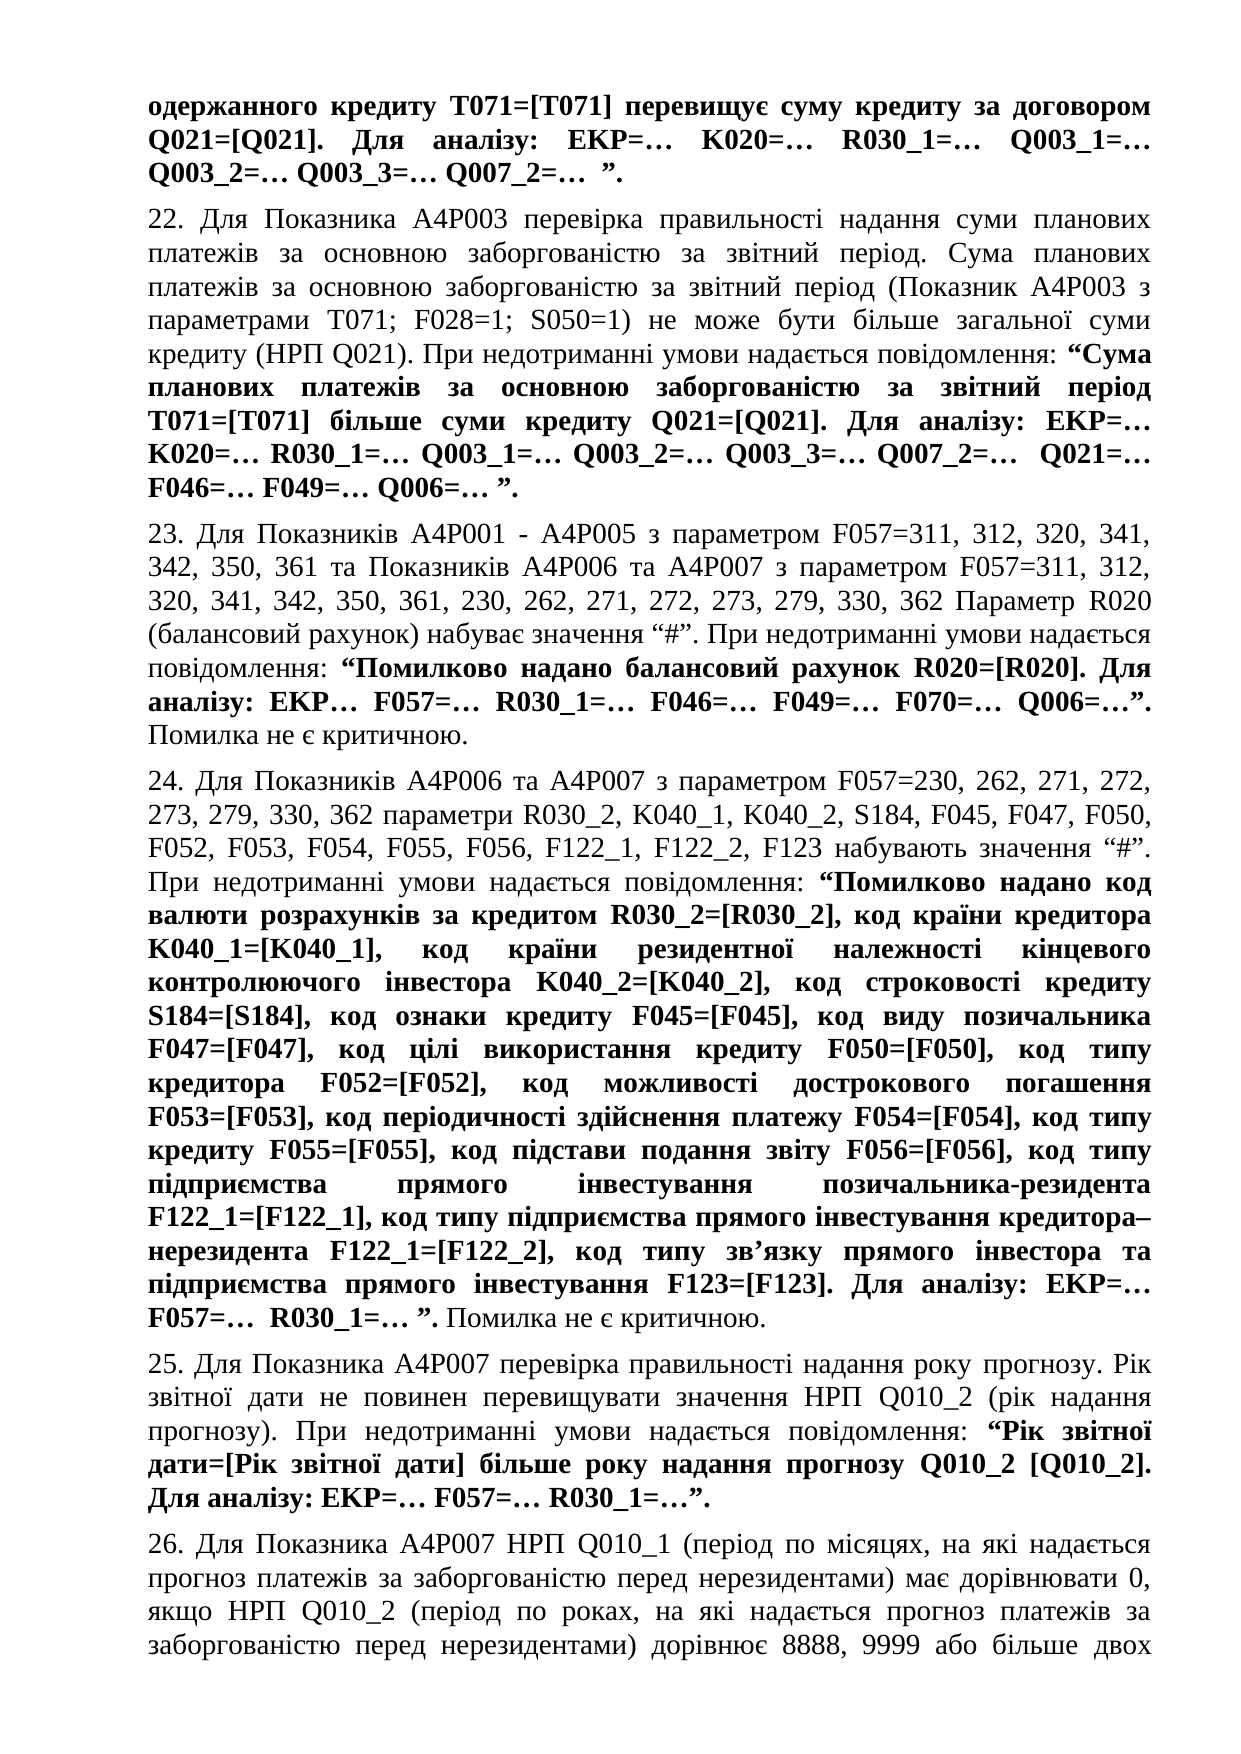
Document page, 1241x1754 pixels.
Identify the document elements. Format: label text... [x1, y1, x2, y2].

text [148, 88, 1152, 189]
text 25. Для Показника A4P007 перевірка правильності надання року прогнозу. Рік звітної дати не повинен перевищувати значення НРП Q010_2 (рік надання прогнозу). При недотриманні умови надається повідомлення: “Рік звітної дати=[Рік звітної дати] більше року надання прогнозу Q010_2 [Q010_2]. Для аналізу: EKP=… F057=… R030_1=…”. [148, 1346, 1152, 1514]
list 23. Для Показників A4P001 - A4P005 з параметром F057=311, 312, 320, 341, 342, 350, 361 та Показників A4P006 та A4P007 з параметром F057=311, 312, 320, 341, 342, 350, 361, 230, 262, 271, 272, 273, 279, 330, 362 Параметр R020 (балансовий рахунок) набуває значення “#”. При недотриманні умови надається повідомлення: “Помилково надано балансовий рахунок R020=[R020]. Для аналізу: EKP… F057=… R030_1=… F046=… F049=… F070=… Q006=…”. Помилка не є критичною. [148, 516, 1152, 751]
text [148, 1526, 1152, 1660]
list 24. Для Показників A4P006 та A4P007 з параметром F057=230, 262, 271, 272, 273, 279, 330, 362 параметри R030_2, K040_1, K040_2, S184, F045, F047, F050, F052, F053, F054, F055, F056, F122_1, F122_2, F123 набувають значення “#”. При недотриманні умови надається повідомлення: “Помилково надано код валюти розрахунків за кредитом R030_2=[R030_2], код країни кредитора K040_1=[K040_1], код країни резидентної належності кінцевого контролюючого інвестора K040_2=[K040_2], код строковості кредиту S184=[S184], код ознаки кредиту F045=[F045], код виду позичальника F047=[F047], код цілі використання кредиту F050=[F050], код типу кредитора F052=[F052], код можливості дострокового погашення F053=[F053], код періодичності здійснення платежу F054=[F054], код типу кредиту F055=[F055], код підстави подання звіту F056=[F056], код типу підприємства прямого інвестування позичальника-резидента F122_1=[F122_1], код типу підприємства прямого інвестування кредитора–нерезидента F122_1=[F122_2], код типу зв’язку прямого інвестора та підприємства прямого інвестування F123=[F123]. Для аналізу: EKP=… F057=… R030_1=… ”. Помилка не є критичною. [148, 763, 1152, 1333]
text 22. Для Показника A4P003 перевірка правильності надання суми планових платежів за основною заборгованістю за звітний період. Сума планових платежів за основною заборгованістю за звітний період (Показник A4P003 з параметрами T071; F028=1; S050=1) не може бути більше загальної суми кредиту (НРП Q021). При недотриманні умови надається повідомлення: “Сума планових платежів за основною заборгованістю за звітний період T071=[T071] більше суми кредиту Q021=[Q021]. Для аналізу: EKP=… K020=… R030_1=… Q003_1=… Q003_2=… Q003_3=… Q007_2=… Q021=… F046=… F049=… Q006=… ”. [148, 202, 1152, 503]
